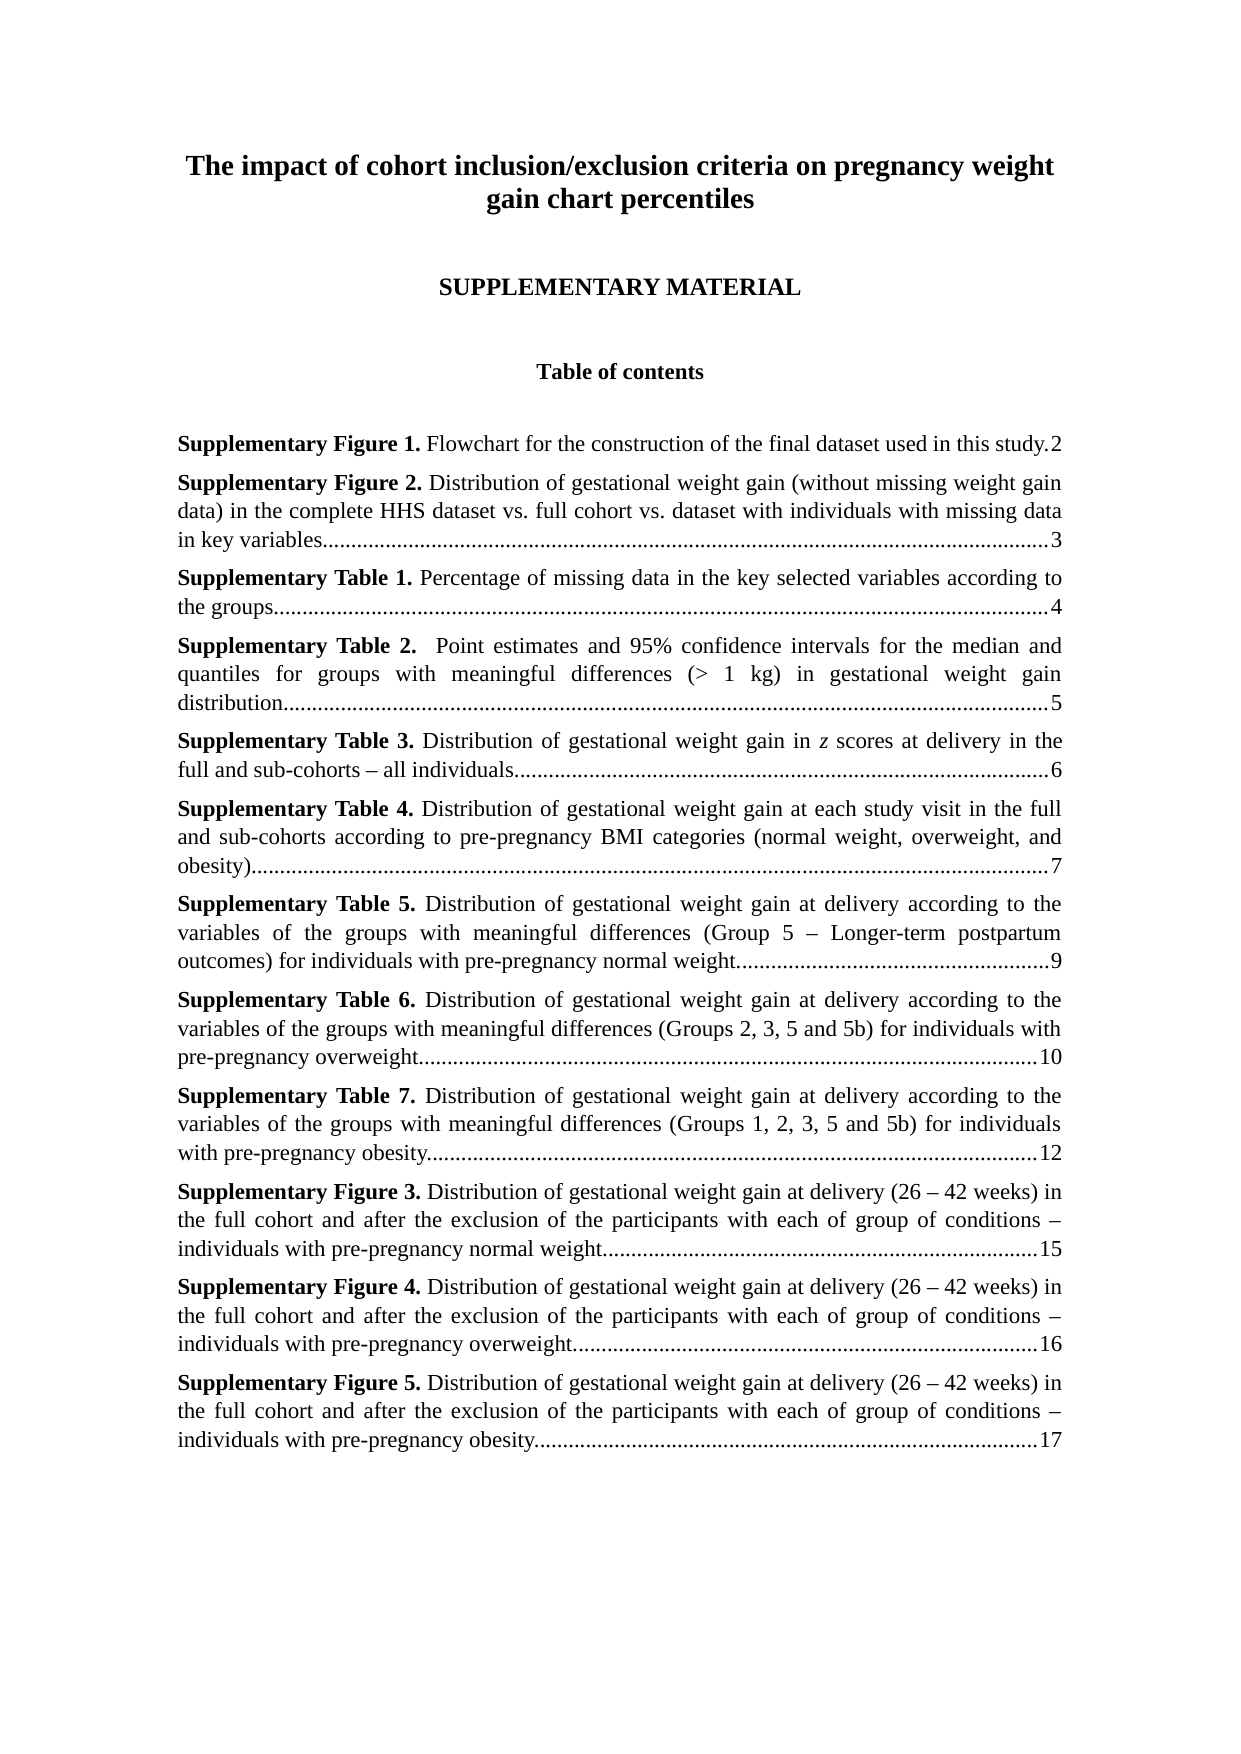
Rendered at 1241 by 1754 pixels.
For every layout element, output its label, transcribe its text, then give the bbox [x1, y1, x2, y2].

text SUPPLEMENTARY MATERIAL [177, 272, 1063, 301]
text The impact of cohort inclusion/exclusion criteria on pregnancy weight gain chart percentiles [177, 148, 1063, 215]
